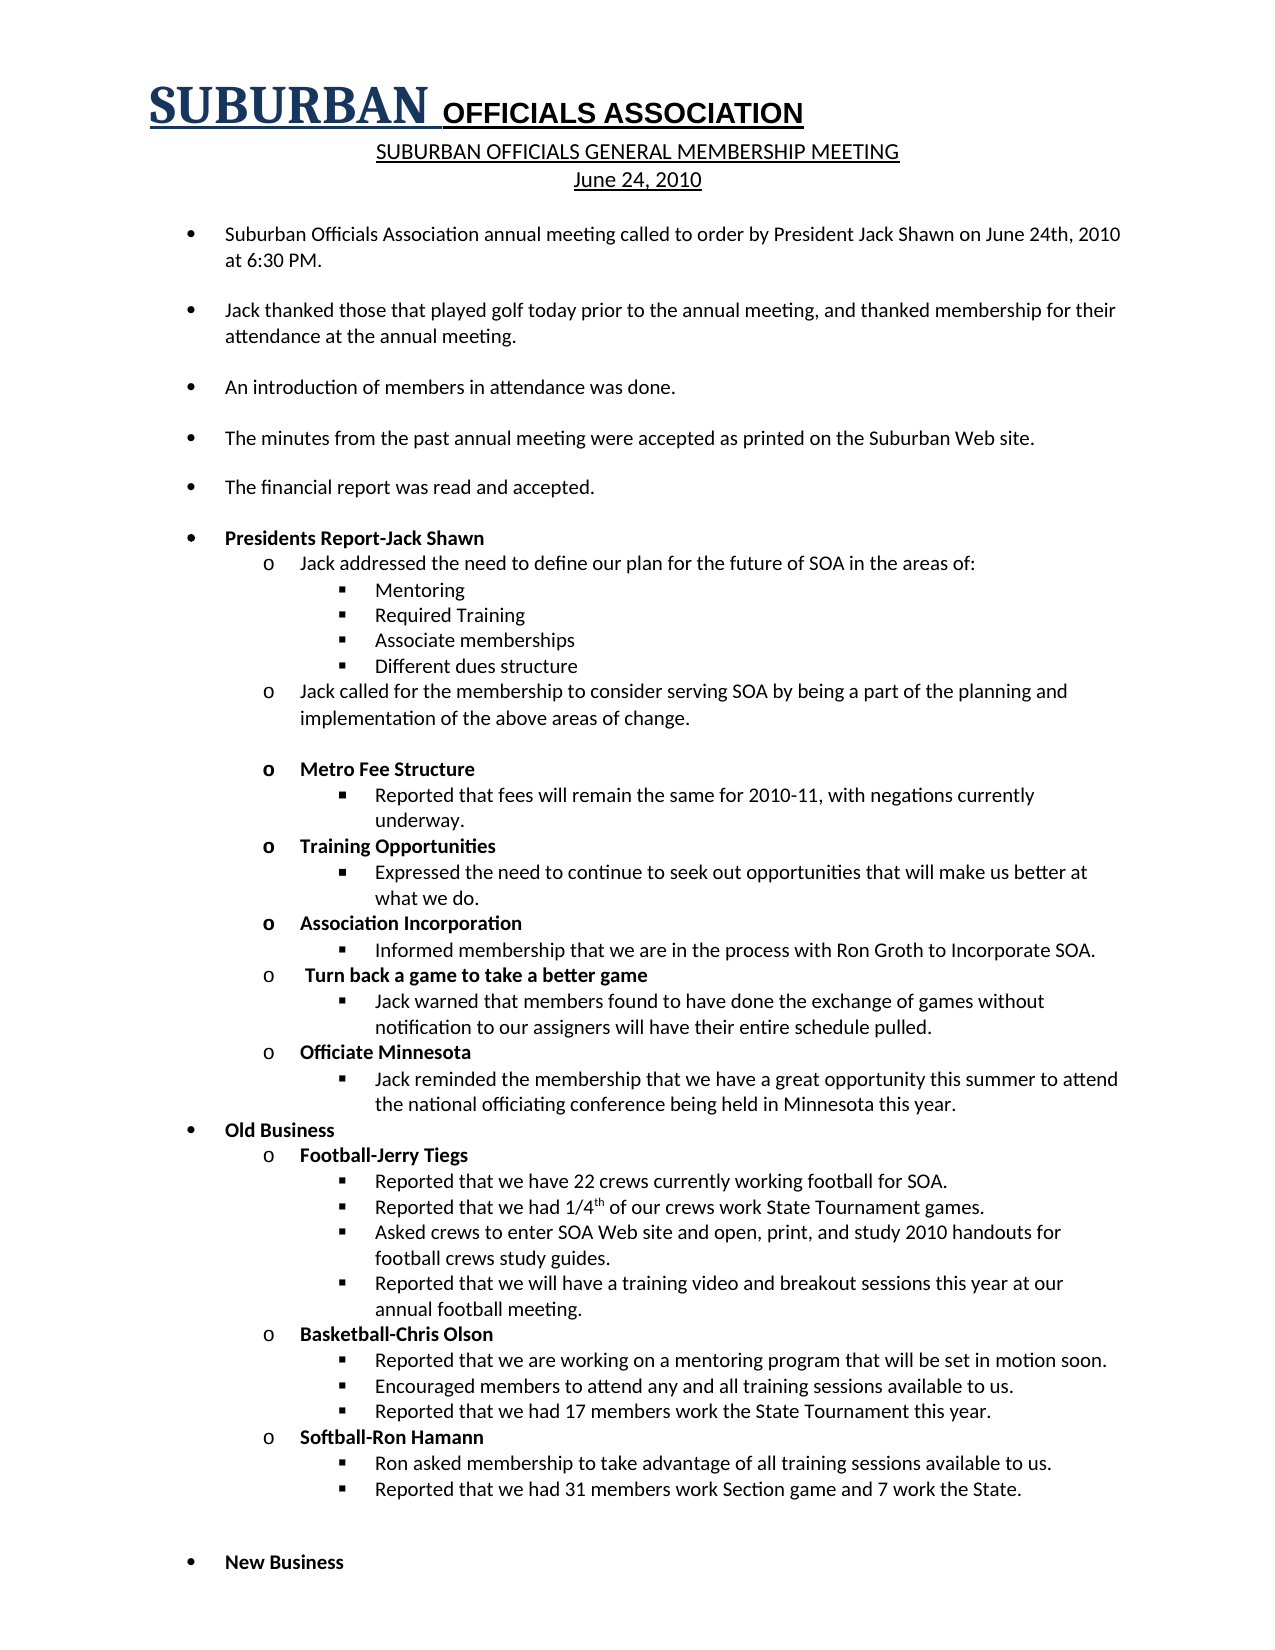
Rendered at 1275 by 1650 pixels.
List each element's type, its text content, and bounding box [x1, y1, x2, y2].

list An introduction of members in attendance was done. [187, 374, 1125, 399]
list The minutes from the past annual meeting were accepted as printed on the Suburban Web site. [187, 425, 1125, 450]
list Ron asked membership to take advantage of all training sessions available to us. [337, 1450, 1125, 1476]
list Reported that we will have a training video and breakout sessions this year at our annual football meeting. [337, 1270, 1125, 1321]
text June 24, 2010 [150, 165, 1125, 193]
list Reported that we had 1/4th of our crews work State Tournament games. [337, 1194, 1125, 1219]
list Presidents Report-Jack Shawn [187, 525, 1125, 550]
list Basketball-Chris Olson [262, 1321, 1125, 1348]
list Informed membership that we are in the process with Ron Groth to Incorporate SOA. [337, 937, 1125, 962]
list Jack called for the membership to consider serving SOA by being a part of the planning and implementation of the above areas of change. [262, 678, 1125, 730]
list Turn back a game to take a better game [262, 962, 1125, 989]
list The financial report was read and accepted. [187, 474, 1125, 499]
list Reported that we had 17 members work the State Tournament this year. [337, 1398, 1125, 1424]
list Different dues structure [337, 653, 1125, 678]
subtitle SUBURBAN OFFICIALS GENERAL MEMBERSHIP MEETING [150, 137, 1125, 165]
list Football-Jerry Tiegs [262, 1142, 1125, 1169]
list Reported that we had 31 members work Section game and 7 work the State. [337, 1476, 1125, 1501]
list Old Business [187, 1117, 1125, 1142]
list Officiate Minnesota [262, 1039, 1125, 1066]
list Association Incorporation [262, 910, 1125, 937]
list Jack addressed the need to define our plan for the future of SOA in the areas of: [262, 550, 1125, 577]
list Reported that we have 22 crews currently working football for SOA. [337, 1169, 1125, 1194]
list New Business [187, 1549, 1125, 1575]
list Reported that fees will remain the same for 2010-11, with negations currently underway. [337, 782, 1125, 833]
list Jack warned that members found to have done the exchange of games without notification to our assigners will have their entire schedule pulled. [337, 989, 1125, 1039]
list Reported that we are working on a mentoring program that will be set in motion soon. [337, 1348, 1125, 1373]
list Softball-Ron Hamann [262, 1424, 1125, 1450]
list Jack reminded the membership that we have a great opportunity this summer to attend the national officiating conference being held in Minnesota this year. [337, 1066, 1125, 1117]
subtitle SUBURBAN OFFICIALS ASSOCIATION [150, 75, 1125, 137]
list Asked crews to enter SOA Web site and open, print, and study 2010 handouts for football crews study guides. [337, 1219, 1125, 1270]
list Associate memberships [337, 628, 1125, 653]
list Mentoring [337, 577, 1125, 602]
list Jack thanked those that played golf today prior to the annual meeting, and thanked membership for their attendance at the annual meeting. [187, 298, 1125, 348]
list Suburban Officials Association annual meeting called to order by President Jack Shawn on June 24th, 2010 at 6:30 PM. [187, 221, 1125, 272]
list Metro Fee Structure [262, 756, 1125, 782]
list Expressed the need to continue to seek out opportunities that will make us better at what we do. [337, 859, 1125, 910]
list Training Opportunities [262, 833, 1125, 859]
list Encouraged members to attend any and all training sessions available to us. [337, 1373, 1125, 1398]
list Required Training [337, 602, 1125, 628]
